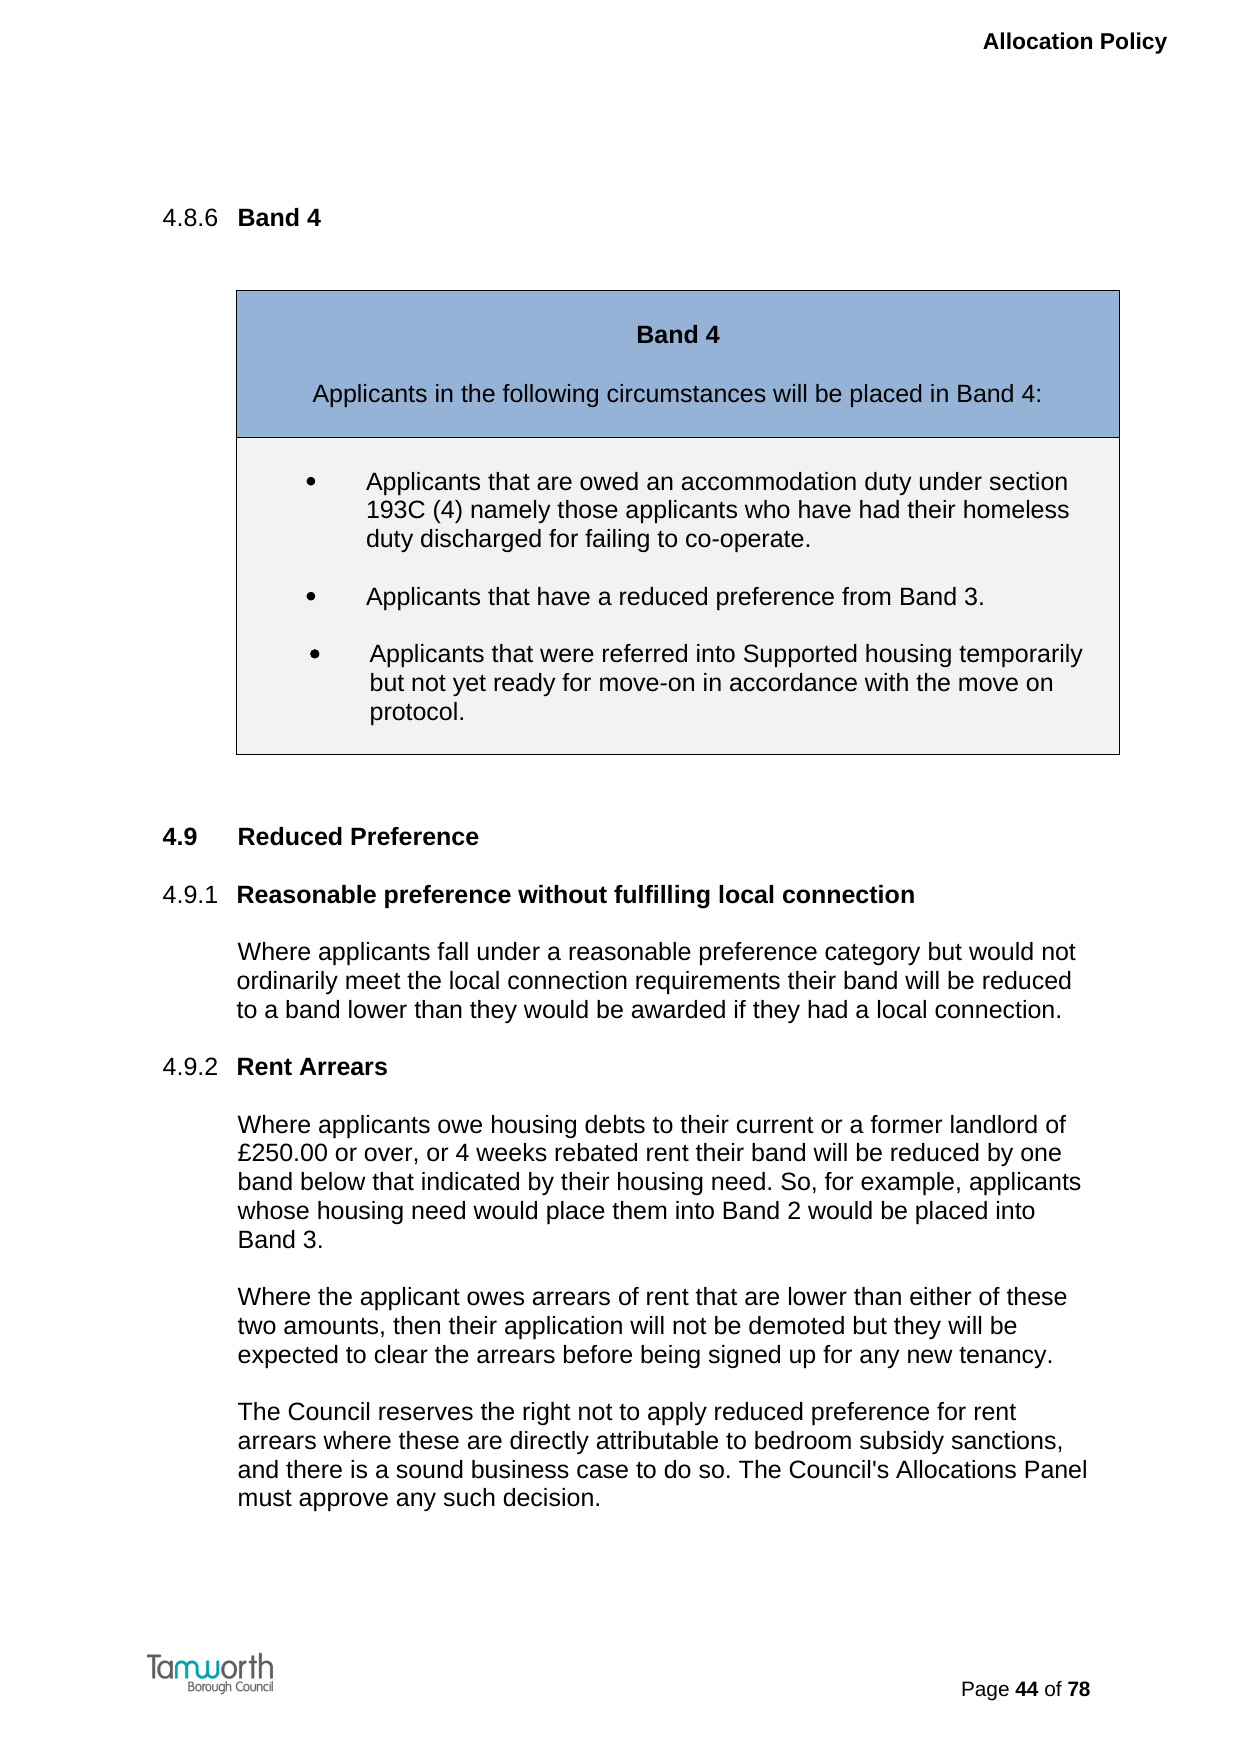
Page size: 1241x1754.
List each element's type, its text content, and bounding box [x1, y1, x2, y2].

text The Council reserves the right not to apply reduced preference for rent arrears where these are directly attributable to bedroom subsidy sanctions, and there is a sound business case to do so. The Council's Allocations Panel must approve any such decision. [237, 1397, 1090, 1512]
text Where the applicant owes arrears of rent that are lower than either of these two amounts, then their application will not be demoted but they will be expected to clear the arrears before being signed up for any new tenancy. [237, 1282, 1090, 1368]
picture [144, 1650, 276, 1697]
table_header Band 4 Applicants in the following circumstances will be placed in Band 4: [237, 291, 1119, 437]
subtitle Reduced Preference [162, 822, 1090, 850]
list Rent Arrears [162, 1052, 1090, 1081]
text 4.9.1 Reasonable preference without fulfilling local connection [162, 880, 1090, 908]
table_cell Applicants that are owed an accommodation duty under section 193C (4) namely those applicants who have had their homeless duty discharged for failing to co-operate. Applicants that have a reduced preference from Band 3. Applicants that were referred into Supported housing temporarily but not yet ready for move-on in accordance with the move on protocol. [237, 438, 1119, 754]
text Where applicants owe housing debts to their current or a former landlord of £250.00 or over, or 4 weeks rebated rent their band will be reduced by one band below that indicated by their housing need. So, for example, applicants whose housing need would place them into Band 2 would be placed into Band 3. [237, 1110, 1090, 1253]
text Where applicants fall under a reasonable preference category but would not ordinarily meet the local connection requirements their band will be reduced to a band lower than they would be awarded if they had a local connection. [236, 937, 1090, 1023]
list Band 4 [162, 203, 1090, 232]
